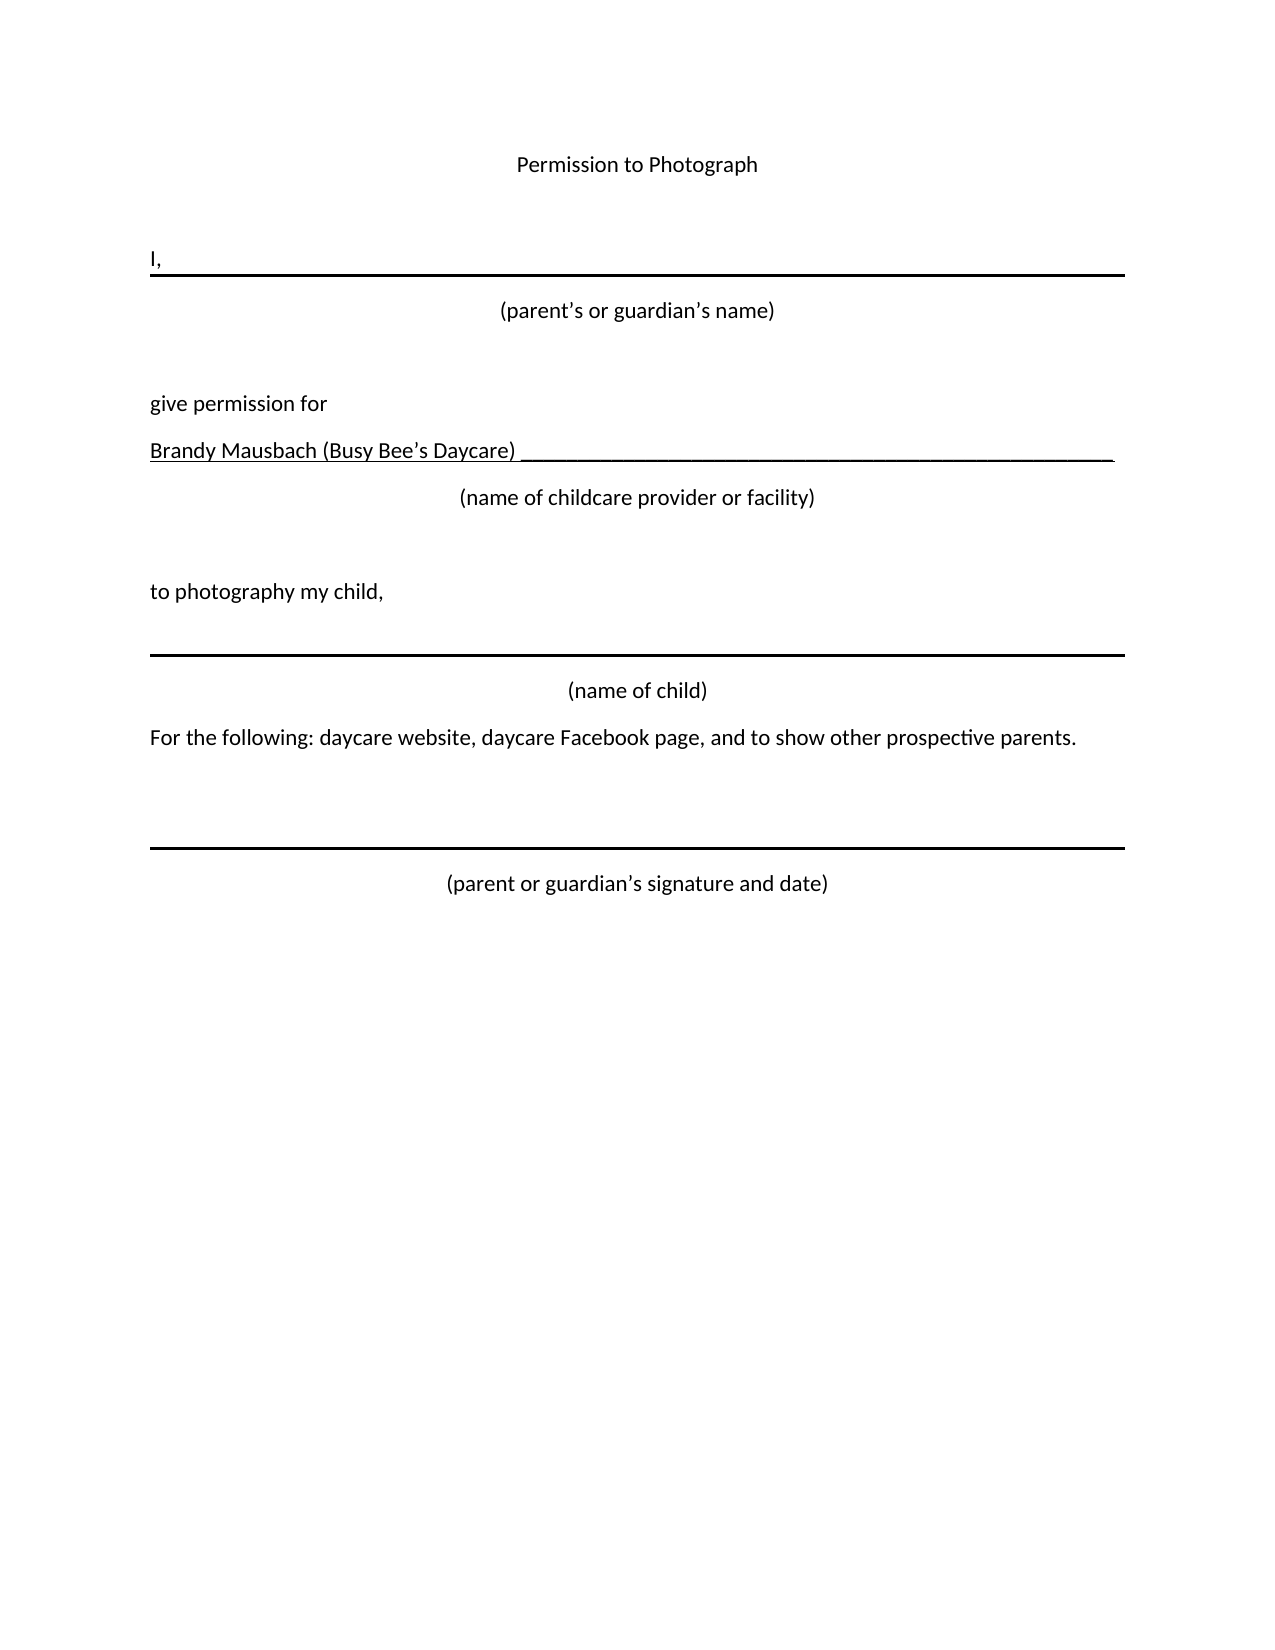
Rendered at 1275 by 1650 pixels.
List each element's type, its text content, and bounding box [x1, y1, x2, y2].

text Brandy Mausbach (Busy Bee’s Daycare) ____________________________________________________ [150, 436, 1125, 464]
text I, [150, 244, 1125, 274]
text to photography my child, [150, 577, 1125, 605]
text For the following: daycare website, daycare Facebook page, and to show other prospective parents. [150, 723, 1125, 751]
text Permission to Photograph [150, 150, 1125, 178]
text (name of child) [150, 676, 1125, 704]
text (parent or guardian’s signature and date) [150, 869, 1125, 897]
text give permission for [150, 389, 1125, 418]
text (name of childcare provider or facility) [150, 483, 1125, 511]
text (parent’s or guardian’s name) [150, 296, 1125, 324]
